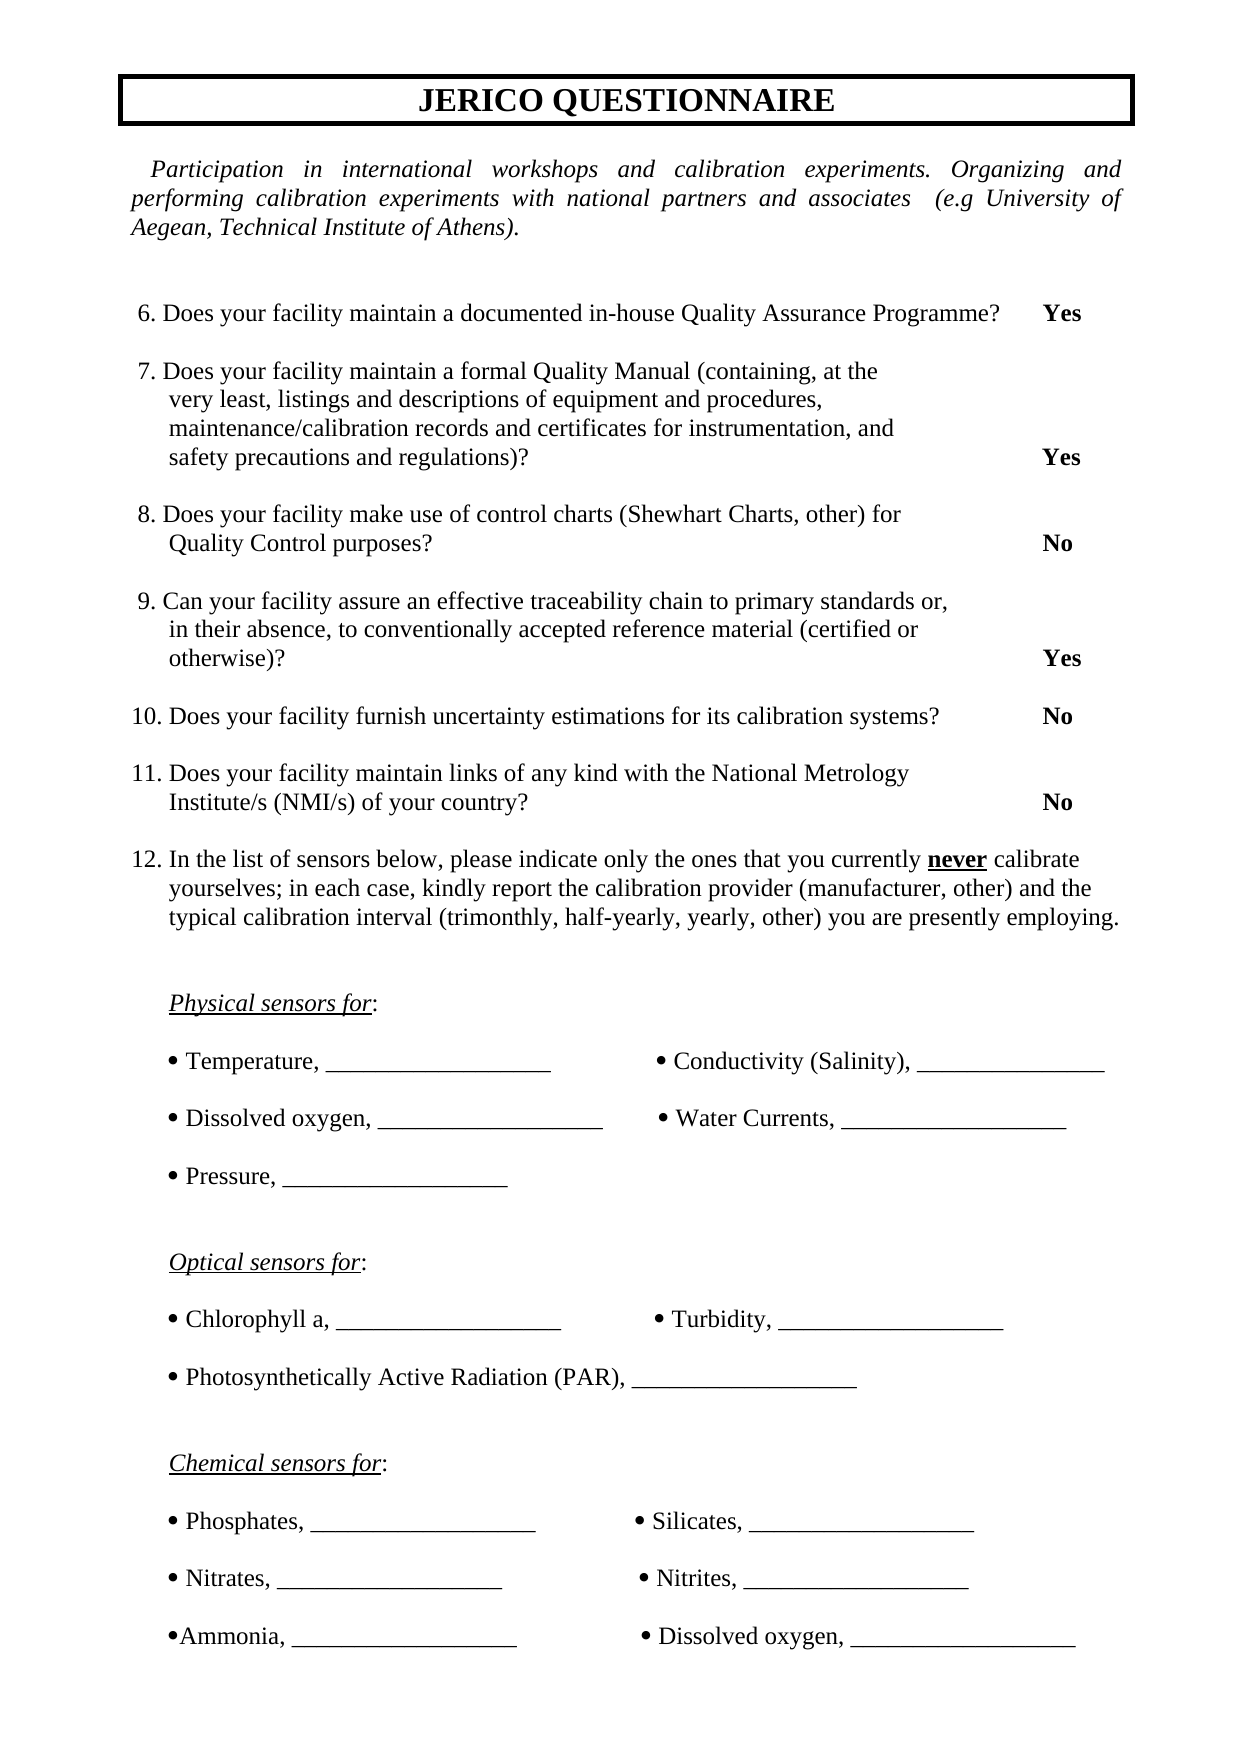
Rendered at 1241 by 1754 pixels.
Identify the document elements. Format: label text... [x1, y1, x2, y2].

text safety precautions and regulations)? Yes [169, 442, 1122, 471]
text 7. Does your facility maintain a formal Quality Manual (containing, at the [131, 356, 1122, 384]
text Chemical sensors for: [169, 1448, 1122, 1477]
text Optical sensors for: [169, 1247, 1122, 1276]
text maintenance/calibration records and certificates for instrumentation, and [169, 413, 1122, 442]
text in their absence, to conventionally accepted reference material (certified or [169, 614, 1122, 643]
text very least, listings and descriptions of equipment and procedures, [169, 384, 1122, 413]
text Ammonia, __________________ Dissolved oxygen, __________________ [169, 1621, 1122, 1649]
text Phosphates, __________________ Silicates, __________________ [169, 1506, 1122, 1534]
text 10. Does your facility furnish uncertainty estimations for its calibration systems? No [131, 701, 1122, 729]
text Participation in international workshops and calibration experiments. Organizing and performing calibration experiments with national partners and associates (e.g University of Aegean, Technical Institute of ). [131, 154, 1122, 241]
text Dissolved oxygen, __________________ Water Currents, __________________ [169, 1103, 1122, 1132]
text 11. Does your facility maintain links of any kind with the National Metrology [131, 758, 1122, 787]
text Quality Control purposes? No [169, 528, 1122, 557]
text 6. Does your facility maintain a documented in-house Quality Assurance Programme? Yes [131, 298, 1122, 327]
text Pressure, __________________ [169, 1161, 1122, 1189]
text otherwise)? Yes [169, 643, 1122, 672]
text Nitrates, __________________ Nitrites, __________________ [169, 1563, 1122, 1592]
text 9. Can your facility assure an effective traceability chain to primary standards or, [131, 586, 1122, 614]
text 8. Does your facility make use of control charts (Shewhart Charts, other) for [131, 499, 1122, 528]
text Chlorophyll a, __________________ Turbidity, __________________ [169, 1304, 1122, 1333]
text Physical sensors for: [169, 988, 1122, 1017]
text 12. In the list of sensors below, please indicate only the ones that you currently never calibrate yourselves; in each case, kindly report the calibration provider (manufacturer, other) and the typical calibration interval (trimonthly, half-yearly, yearly, other) you are presently employing. [131, 844, 1122, 931]
text Institute/s (NMI/s) of your country? No [169, 787, 1122, 816]
text Photosynthetically Active Radiation (PAR), __________________ [169, 1362, 1122, 1391]
text Temperature, __________________ Conductivity (Salinity), _______________ [169, 1046, 1122, 1074]
